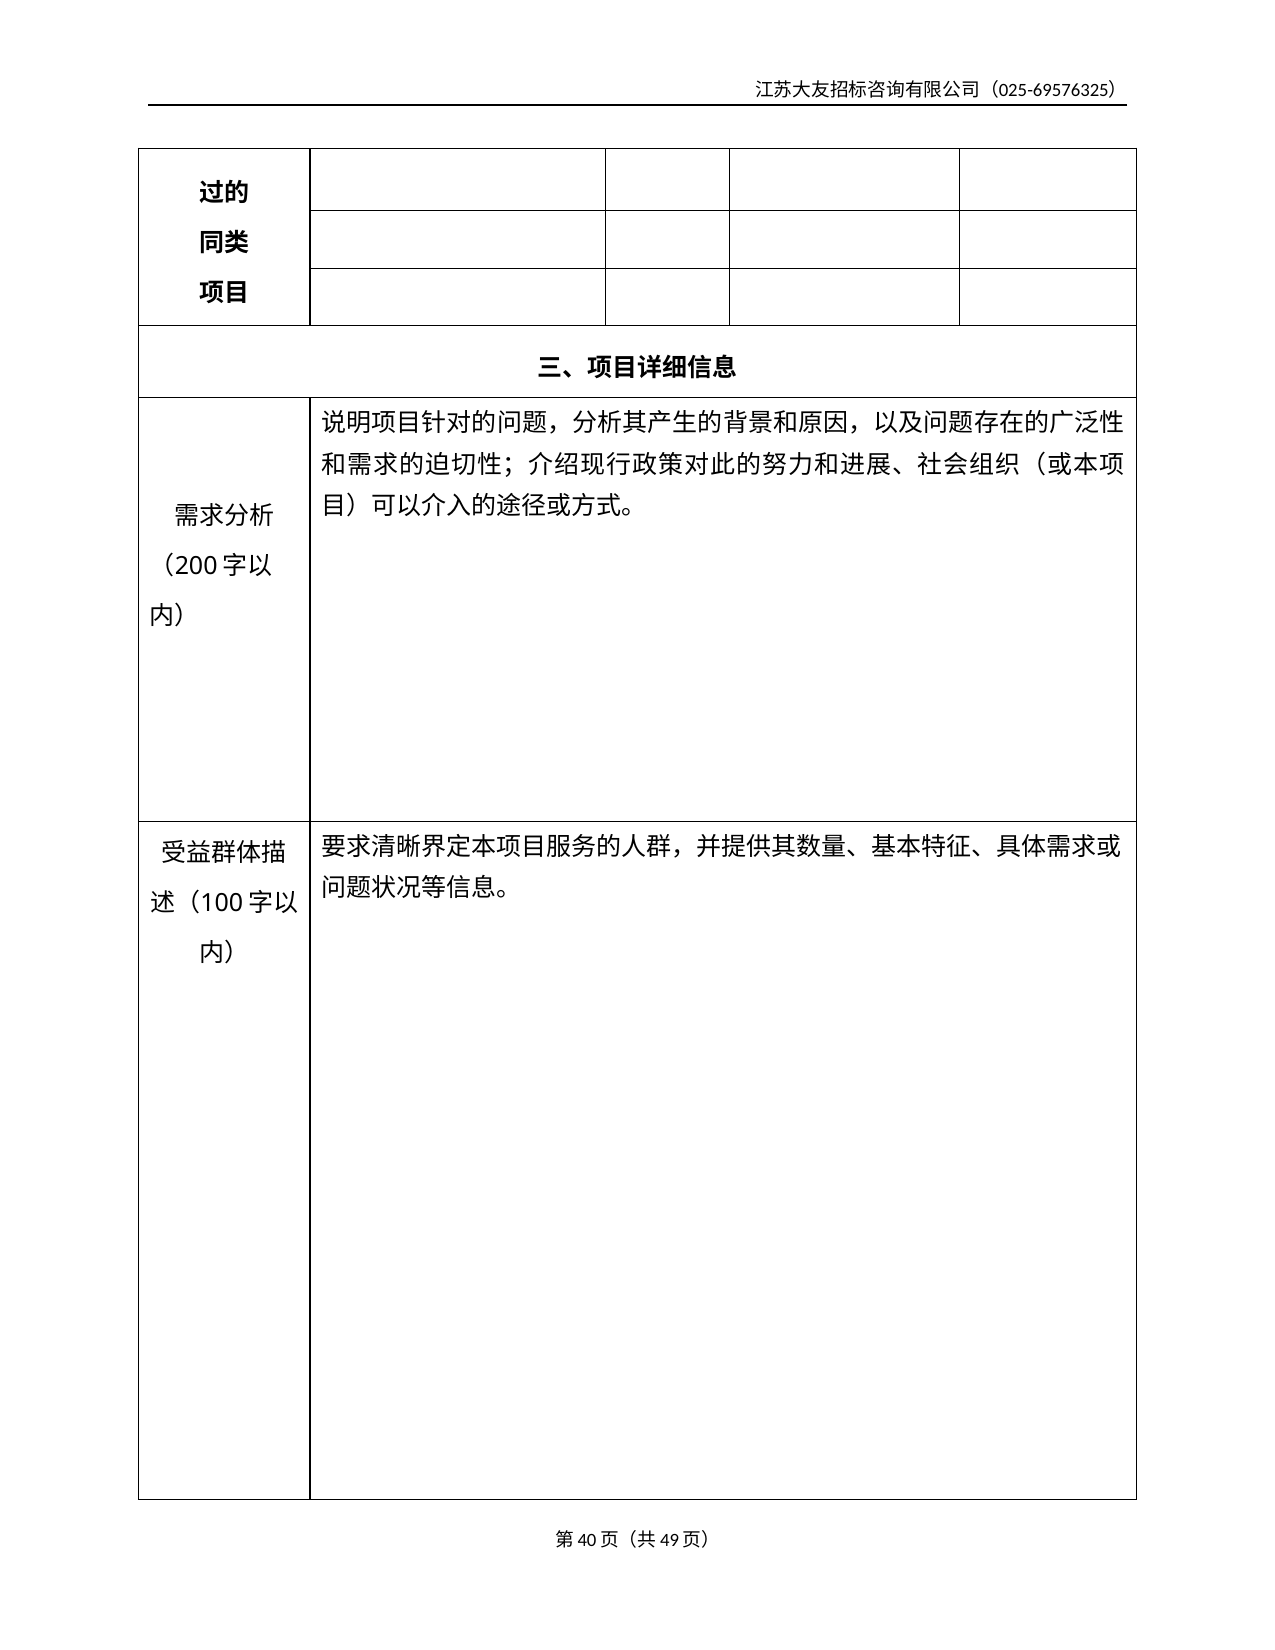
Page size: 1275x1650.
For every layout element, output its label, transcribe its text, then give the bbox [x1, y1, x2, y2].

table_cell 受益群体描述（100字以内） [139, 822, 309, 1499]
table_cell [730, 149, 959, 210]
table_cell [311, 211, 605, 268]
table_cell [606, 149, 729, 210]
table_cell [730, 211, 959, 268]
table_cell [311, 822, 1136, 1499]
table_cell [960, 211, 1136, 268]
table_cell [960, 149, 1136, 210]
table_cell 说明项目针对的问题，分析其产生的背景和原因，以及问题存在的广泛性和需求的迫切性；介绍现行政策对此的努力和进展、社会组织（或本项目）可以介入的途径或方式。 [311, 398, 1136, 821]
table_cell [730, 269, 959, 325]
table_cell [606, 211, 729, 268]
table_cell 需求分析 （200字以内） [139, 398, 309, 821]
table_cell [606, 269, 729, 325]
table_cell 执行 过的 同类 项目 [139, 149, 309, 325]
table_cell 三、项目详细信息 [139, 326, 1136, 397]
table_cell [311, 149, 605, 210]
table_cell [960, 269, 1136, 325]
table_cell [311, 269, 605, 325]
